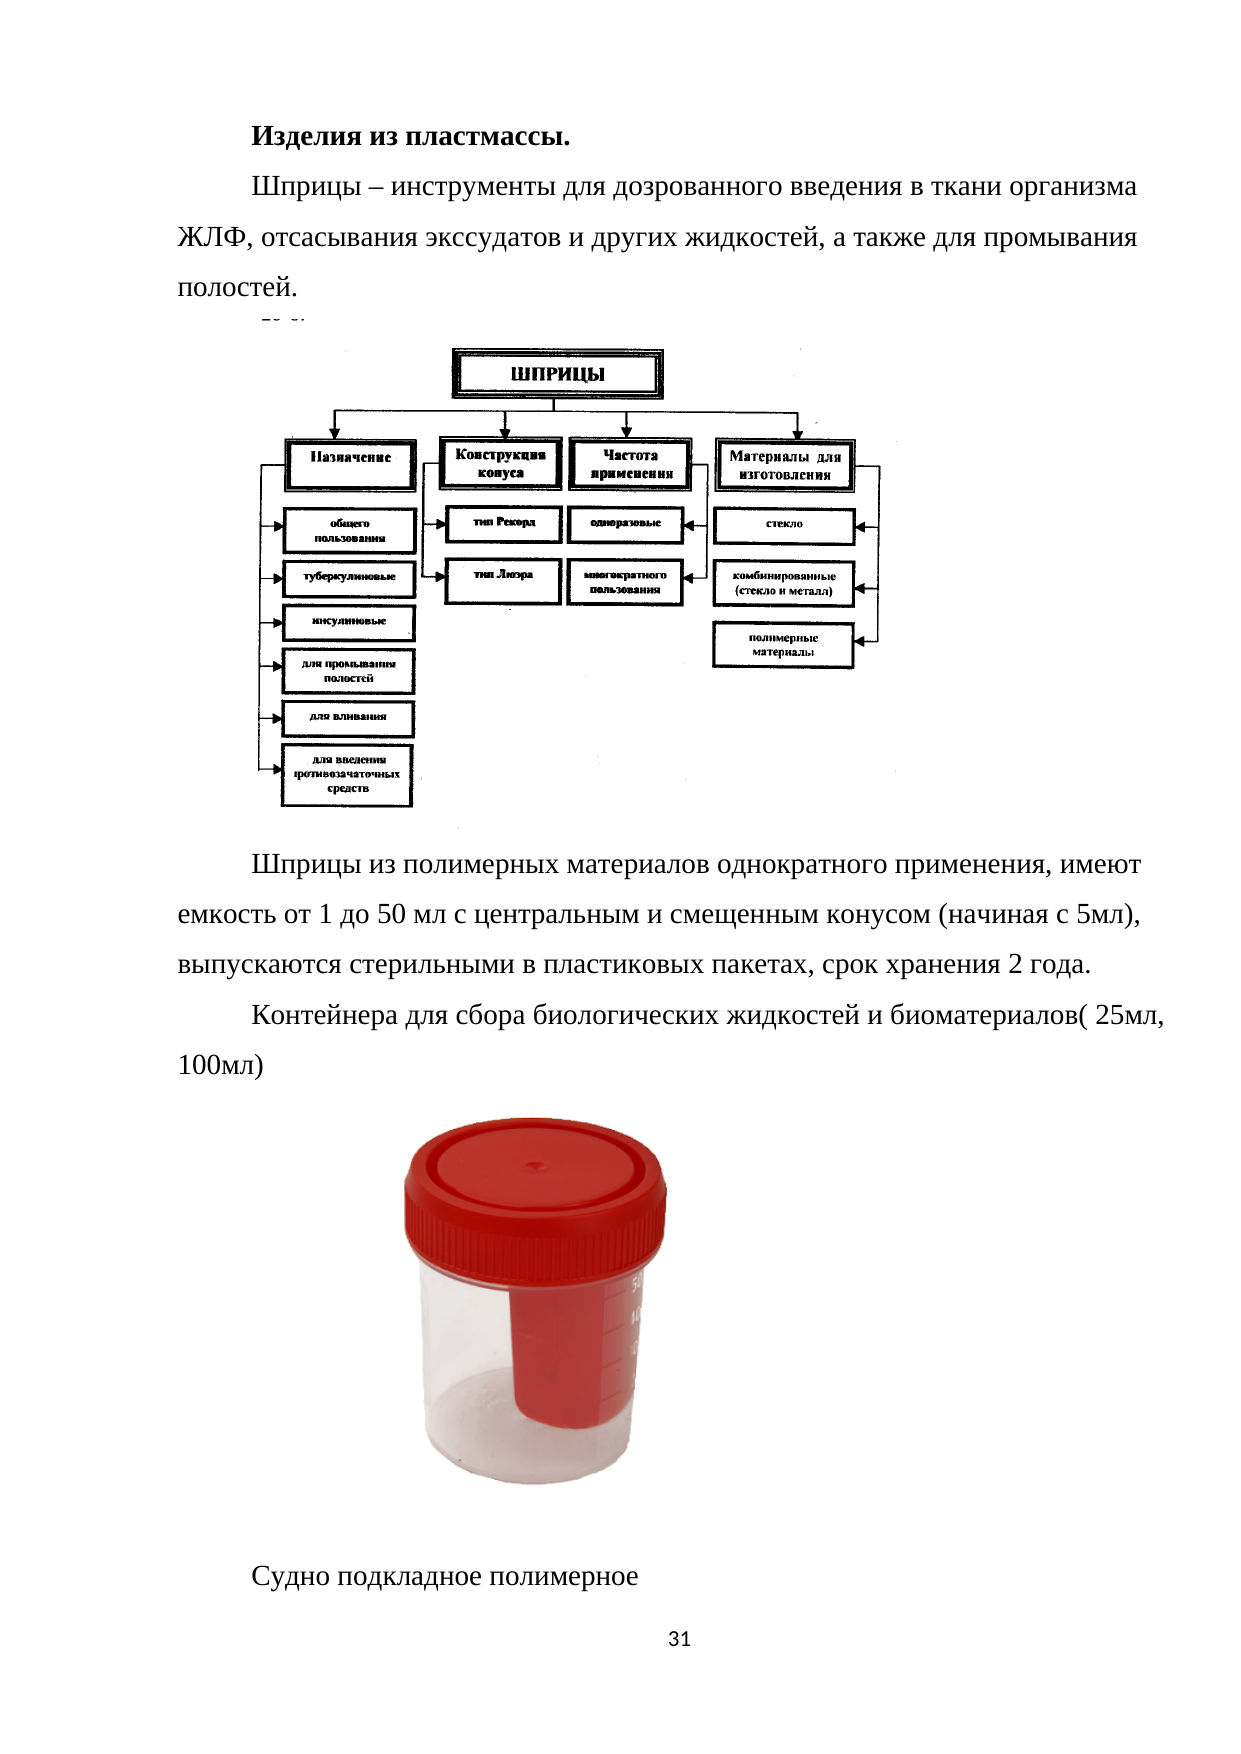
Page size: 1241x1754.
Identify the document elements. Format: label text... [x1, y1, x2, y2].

text Контейнера для сбора биологических жидкостей и биоматериалов( 25мл, 100мл) [177, 997, 1181, 1081]
text Шприцы из полимерных материалов однократного применения, имеют емкость от 1 до 50 мл с центральным и смещенным конусом (начиная с 5мл), выпускаются стерильными в пластиковых пакетах, срок хранения 2 года. [177, 846, 1181, 980]
text Шприцы – инструменты для дозрованного введения в ткани организма ЖЛФ, отсасывания экссудатов и других жидкостей, а также для промывания полостей. [177, 168, 1181, 303]
picture [251, 1097, 816, 1544]
text Изделия из пластмассы. [177, 118, 1181, 152]
text Судно подкладное полимерное [177, 1558, 1181, 1591]
